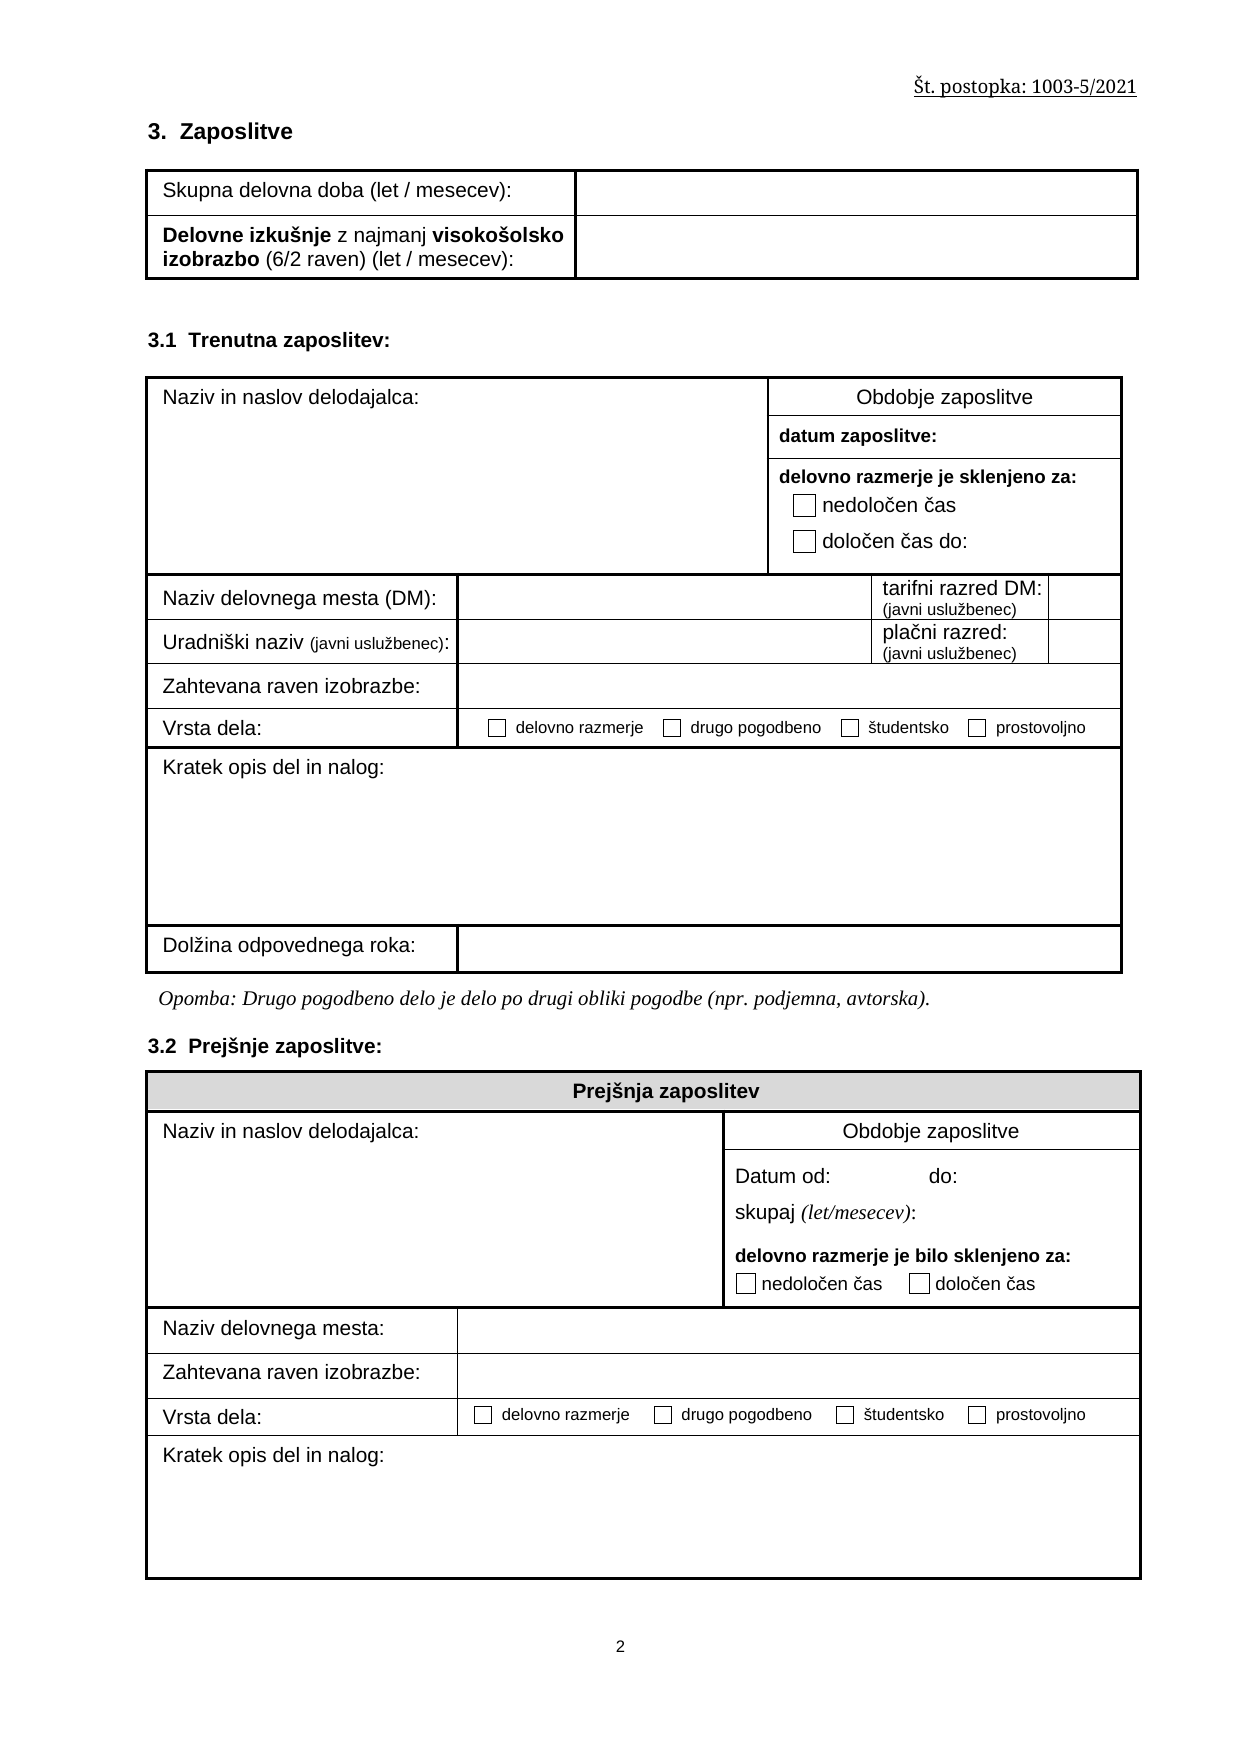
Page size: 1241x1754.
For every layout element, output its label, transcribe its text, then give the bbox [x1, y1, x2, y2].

table_header Prejšnja zaposlitev [148, 1073, 1139, 1109]
table_cell [577, 216, 1136, 277]
table_cell Naziv in naslov delodajalca: [148, 1113, 722, 1306]
table_cell delovno razmerje drugo pogodbeno študentsko prostovoljno [458, 1399, 1139, 1435]
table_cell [725, 1150, 1139, 1306]
table_cell Zahtevana raven izobrazbe: [148, 664, 456, 708]
table_cell [1049, 576, 1120, 619]
table_cell [459, 664, 1120, 708]
text 3. Zaposlitve [148, 118, 1137, 144]
table_cell Obdobje zaposlitve [725, 1113, 1139, 1149]
table_cell Dolžina odpovednega roka: [148, 927, 456, 971]
table_cell tarifni razred DM: (javni uslužbenec) [872, 576, 1048, 619]
table_cell [458, 1354, 1139, 1398]
table_header Skupna delovna doba (let / mesecev): [148, 172, 574, 215]
table_cell [459, 620, 871, 663]
table_cell Delovne izkušnje z najmanj visokošolsko izobrazbo (6/2 raven) (let / mesecev): [148, 216, 574, 277]
text 3.2 Prejšnje zaposlitve: [148, 1034, 1137, 1058]
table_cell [148, 1436, 1139, 1577]
table_cell [960, 416, 1120, 458]
table_header [577, 172, 1136, 215]
table_cell [458, 1309, 1139, 1353]
table_cell [1049, 620, 1120, 663]
table_cell [459, 927, 1120, 971]
table_cell [459, 576, 871, 619]
table_cell Vrsta dela: [148, 709, 456, 746]
table_cell Vrsta dela: [148, 1399, 457, 1435]
table_cell delovno razmerje drugo pogodbeno študentsko prostovoljno [459, 709, 1120, 746]
table_cell Uradniški naziv (javni uslužbenec): [148, 620, 456, 663]
table_cell plačni razred: (javni uslužbenec) [872, 620, 1048, 663]
text Opomba: Drugo pogodbeno delo je delo po drugi obliki pogodbe (npr. podjemna, avtorska). [148, 986, 1137, 1010]
table_header Naziv in naslov delodajalca: [148, 379, 767, 573]
table_cell Zahtevana raven izobrazbe: [148, 1354, 457, 1398]
table_cell Naziv delovnega mesta (DM): [148, 576, 456, 619]
text 3.1 Trenutna zaposlitev: [148, 328, 1137, 352]
table_cell Kratek opis del in nalog: [148, 749, 1120, 924]
table_header Obdobje zaposlitve [769, 379, 1120, 415]
table_cell Naziv delovnega mesta: [148, 1309, 457, 1353]
table_cell datum zaposlitve: [769, 416, 960, 458]
table_cell delovno razmerje je sklenjeno za: nedoločen čas določen čas do: [769, 459, 1120, 573]
